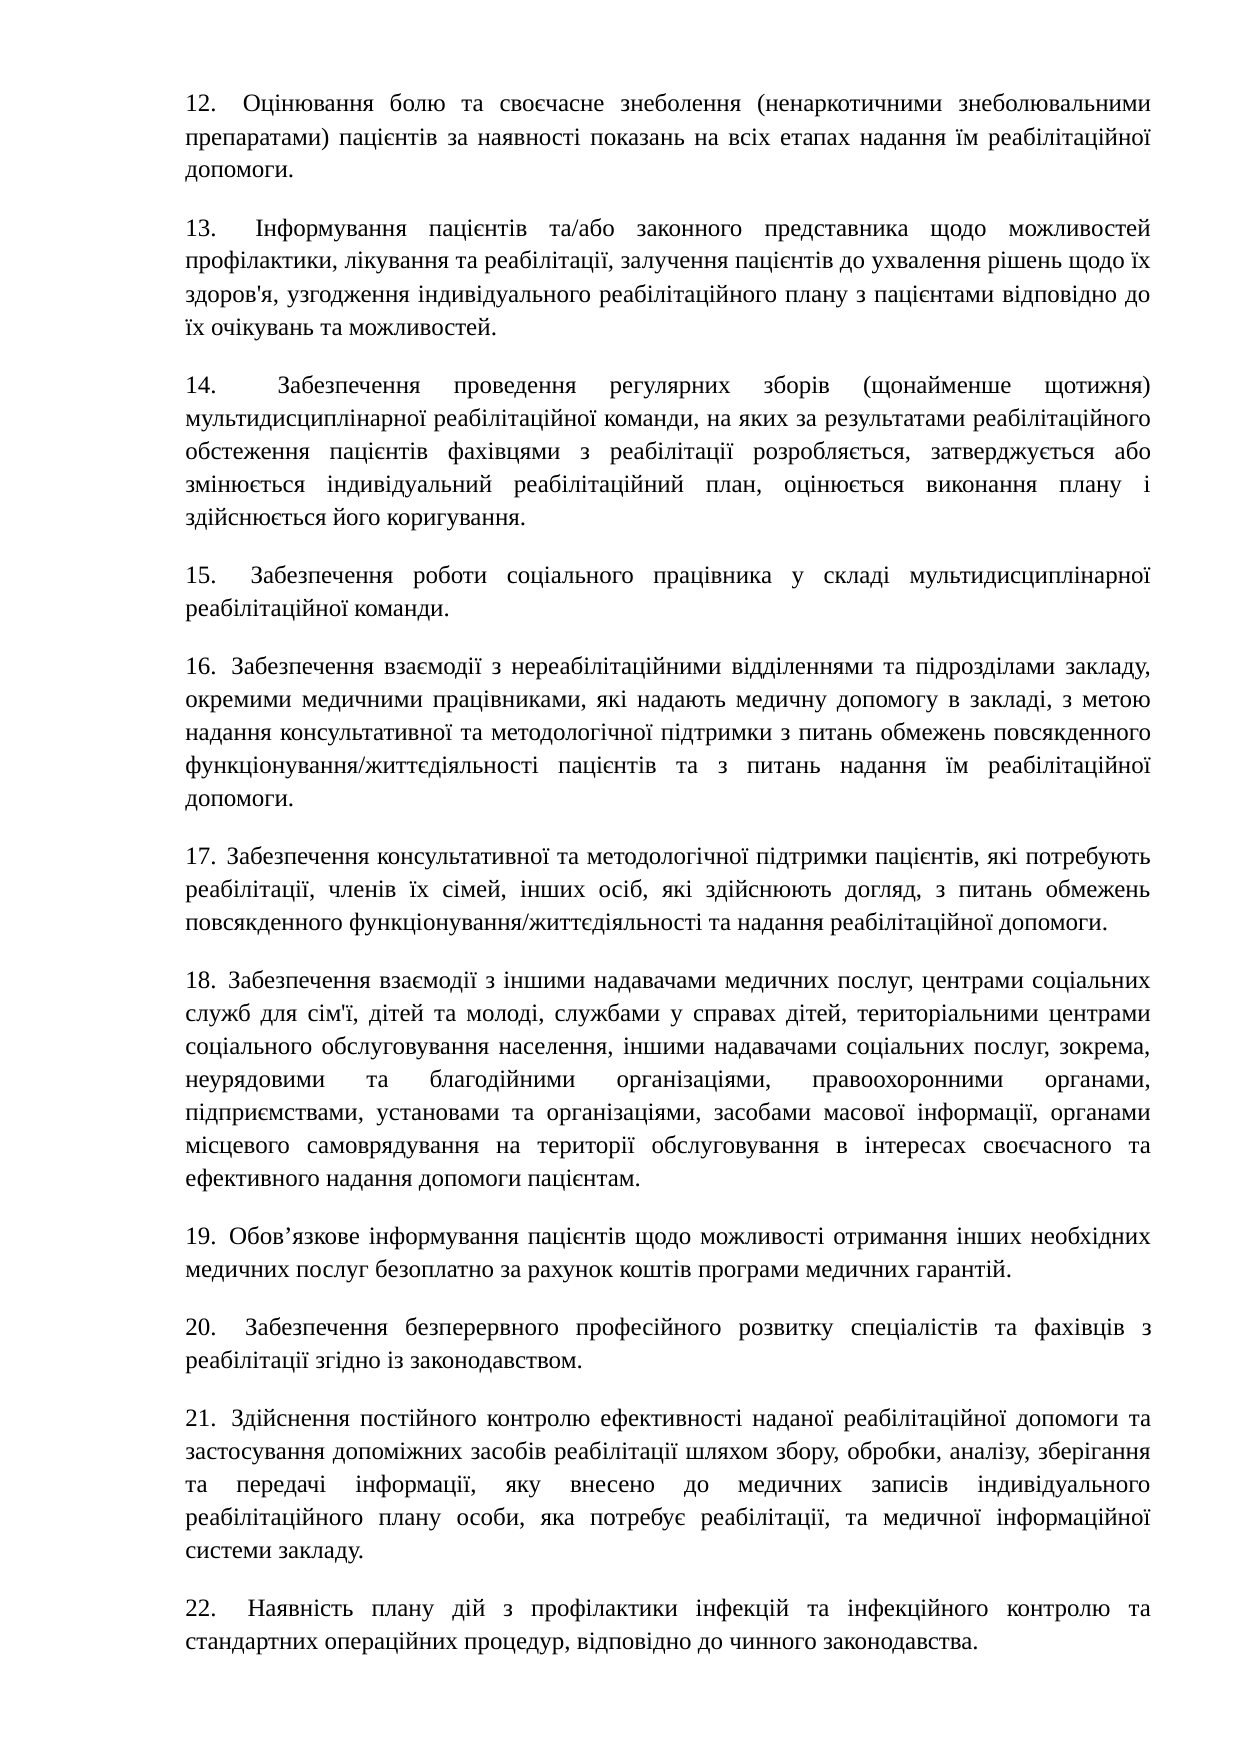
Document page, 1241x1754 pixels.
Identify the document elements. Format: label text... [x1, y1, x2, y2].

text 20. Забезпечення безперервного професійного розвитку спеціалістів та фахівців з реабілітації згідно із законодавством. [185, 1312, 1152, 1374]
text 22. Наявність плану дій з профілактики інфекцій та інфекційного контролю та стандартних операційних процедур, відповідно до чинного законодавства. [185, 1593, 1152, 1655]
text 14. Забезпечення проведення регулярних зборів (щонайменше щотижня) мультидисциплінарної реабілітаційної команди, на яких за результатами реабілітаційного обстеження пацієнтів фахівцями з реабілітації розробляється, затверджується або змінюється індивідуальний реабілітаційний план, оцінюється виконання плану і здійснюється його коригування. [185, 370, 1152, 531]
text 12. Оцінювання болю та своєчасне знеболення (ненаркотичними знеболювальними препаратами) пацієнтів за наявності показань на всіх етапах надання їм реабілітаційної допомоги. [185, 88, 1152, 183]
text 15. Забезпечення роботи соціального працівника у складі мультидисциплінарної реабілітаційної команди. [185, 560, 1152, 622]
text 19. Обов’язкове інформування пацієнтів щодо можливості отримання інших необхідних медичних послуг безоплатно за рахунок коштів програми медичних гарантій. [185, 1221, 1152, 1283]
text 18. Забезпечення взаємодії з іншими надавачами медичних послуг, центрами соціальних служб для сім'ї, дітей та молоді, службами у справах дітей, територіальними центрами соціального обслуговування населення, іншими надавачами соціальних послуг, зокрема, неурядовими та благодійними організаціями, правоохоронними органами, підприємствами, установами та організаціями, засобами масової інформації, органами місцевого самоврядування на території обслуговування в інтересах своєчасного та ефективного надання допомоги пацієнтам. [185, 965, 1152, 1192]
text 17. Забезпечення консультативної та методологічної підтримки пацієнтів, які потребують реабілітації, членів їх сімей, інших осіб, які здійснюють догляд, з питань обмежень повсякденного функціонування/життєдіяльності та надання реабілітаційної допомоги. [185, 841, 1152, 936]
text 16. Забезпечення взаємодії з нереабілітаційними відділеннями та підрозділами закладу, окремими медичними працівниками, які надають медичну допомогу в закладі, з метою надання консультативної та методологічної підтримки з питань обмежень повсякденного функціонування/життєдіяльності пацієнтів та з питань надання їм реабілітаційної допомоги. [185, 651, 1152, 812]
text 21. Здійснення постійного контролю ефективності наданої реабілітаційної допомоги та застосування допоміжних засобів реабілітації шляхом збору, обробки, аналізу, зберігання та передачі інформації, яку внесено до медичних записів індивідуального реабілітаційного плану особи, яка потребує реабілітації, та медичної інформаційної системи закладу. [185, 1403, 1152, 1564]
text 13. Інформування пацієнтів та/або законного представника щодо можливостей профілактики, лікування та реабілітації, залучення пацієнтів до ухвалення рішень щодо їх здоров'я, узгодження індивідуального реабілітаційного плану з пацієнтами відповідно до їх очікувань та можливостей. [185, 213, 1152, 340]
